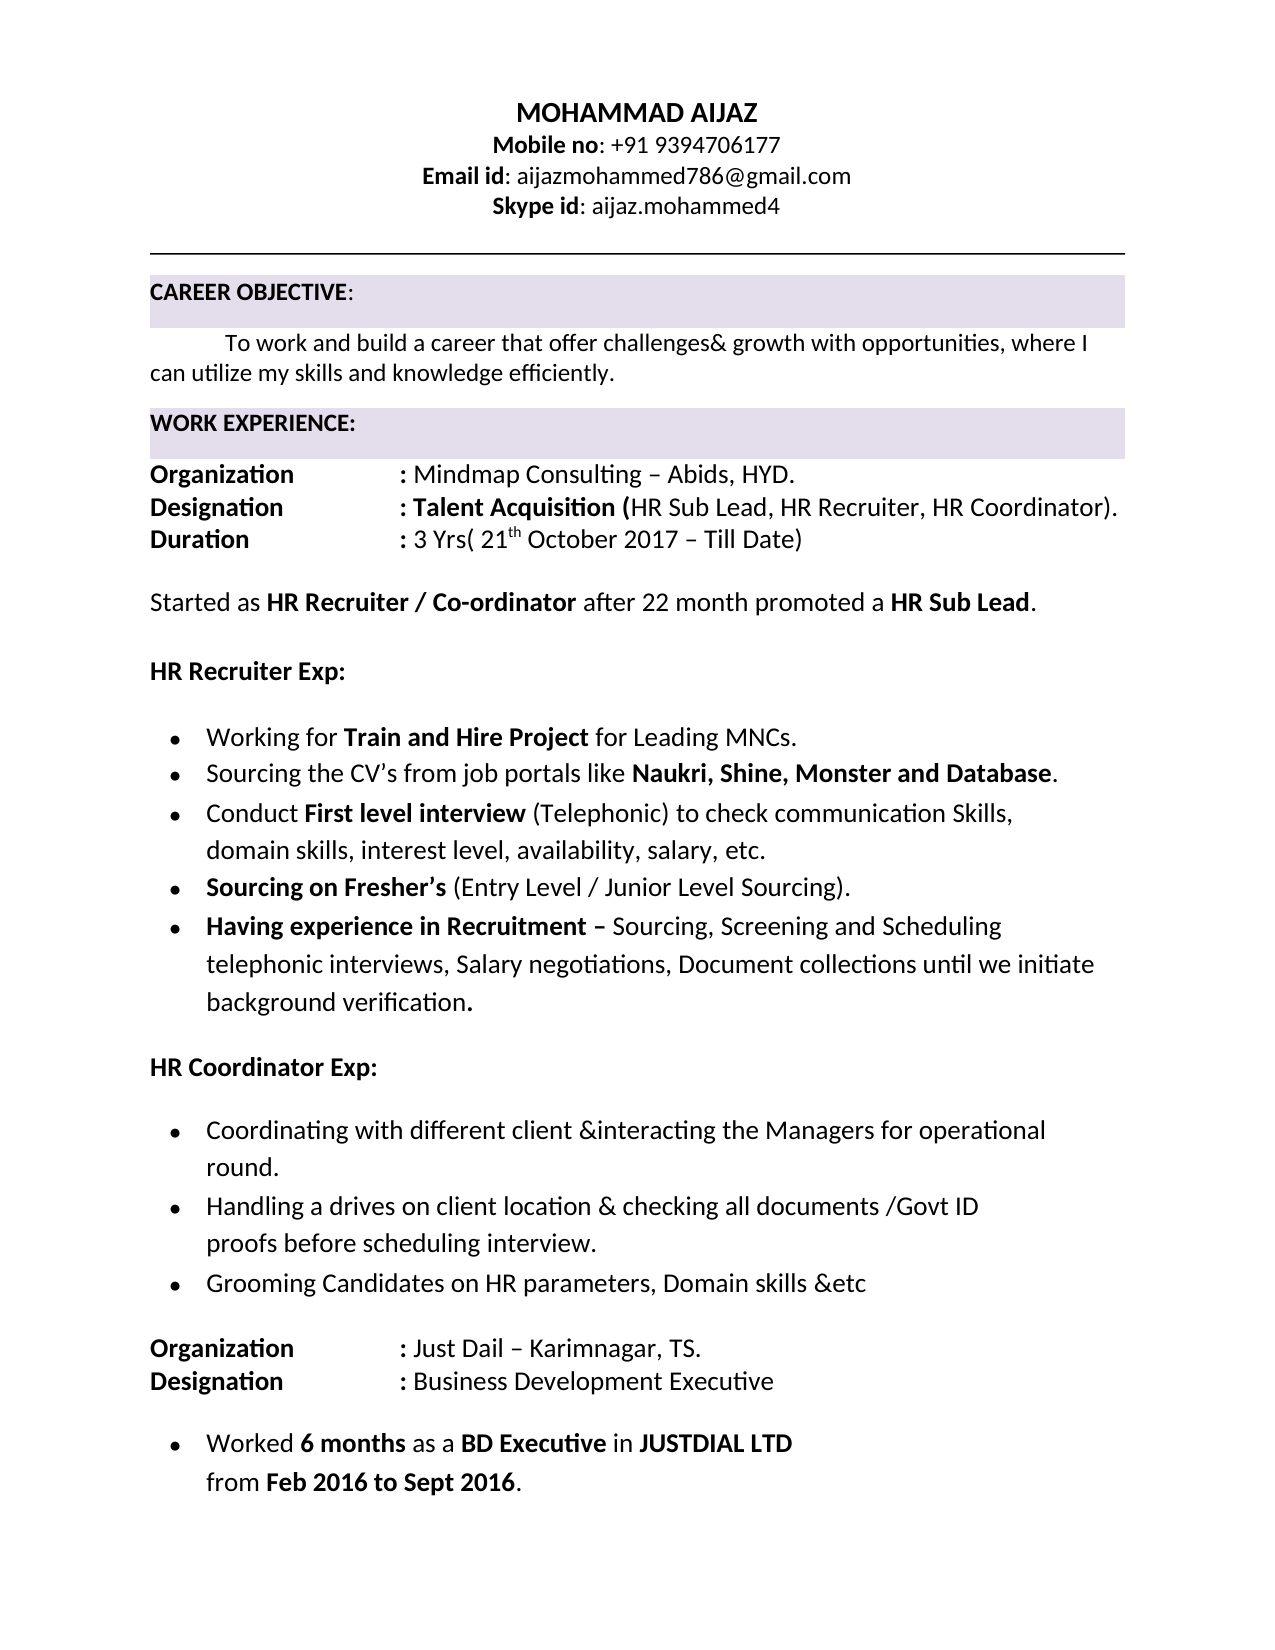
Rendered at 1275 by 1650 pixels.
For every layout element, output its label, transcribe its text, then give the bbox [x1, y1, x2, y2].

text from Feb 2016 to Sept 2016. [206, 1466, 1144, 1499]
text Started as HR Recruiter / Co-ordinator after 22 month promoted a HR Sub Lead. HR Recruiter Exp: [150, 585, 1068, 687]
list Sourcing on Fresher’s (Entry Level / Junior Level Sourcing). [169, 871, 1144, 904]
text Designation : Talent Acquisition (HR Sub Lead, HR Recruiter, HR Coordinator). [150, 490, 1144, 523]
subtitle Coordinating with different client &interacting the Managers for operational round. [169, 1113, 1047, 1183]
text HR Coordinator Exp: [150, 1050, 1144, 1083]
subtitle Conduct First level interview (Telephonic) to check communication Skills, domain skills, interest level, availability, salary, etc. [169, 796, 1103, 866]
text Skype id: aijaz.mohammed4 [418, 191, 854, 221]
text can utilize my skills and knowledge efficiently. [150, 357, 1144, 388]
list Sourcing the CV’s from job portals like Naukri, Shine, Monster and Database. [169, 757, 1144, 790]
list Grooming Candidates on HR parameters, Domain skills &etc [169, 1266, 1144, 1299]
text Duration : 3 Yrs( 21th October 2017 – Till Date) [150, 523, 1144, 556]
list Worked 6 months as a BD Executive in JUSTDIAL LTD [169, 1427, 1144, 1460]
text Mobile no: +91 9394706177 [419, 129, 854, 160]
title MOHAMMAD AIJAZ [419, 94, 854, 129]
text Organization : Just Dail – Karimnagar, TS. [150, 1331, 1144, 1364]
list Working for Train and Hire Project for Leading MNCs. [169, 722, 1144, 752]
list Handling a drives on client location & checking all documents /Govt ID proofs before scheduling interview. [169, 1189, 1055, 1260]
list Having experience in Recruitment – Sourcing, Screening and Scheduling telephonic interviews, Salary negotiations, Document collections until we initiate background verification. [169, 909, 1124, 1018]
text To work and build a career that offer challenges& growth with opportunities, where I [225, 269, 1144, 357]
text Email id: aijazmohammed786@gmail.com [420, 161, 854, 191]
text Organization : Mindmap Consulting – Abids, HYD. [150, 405, 1144, 490]
text Designation : Business Development Executive [150, 1364, 1144, 1397]
